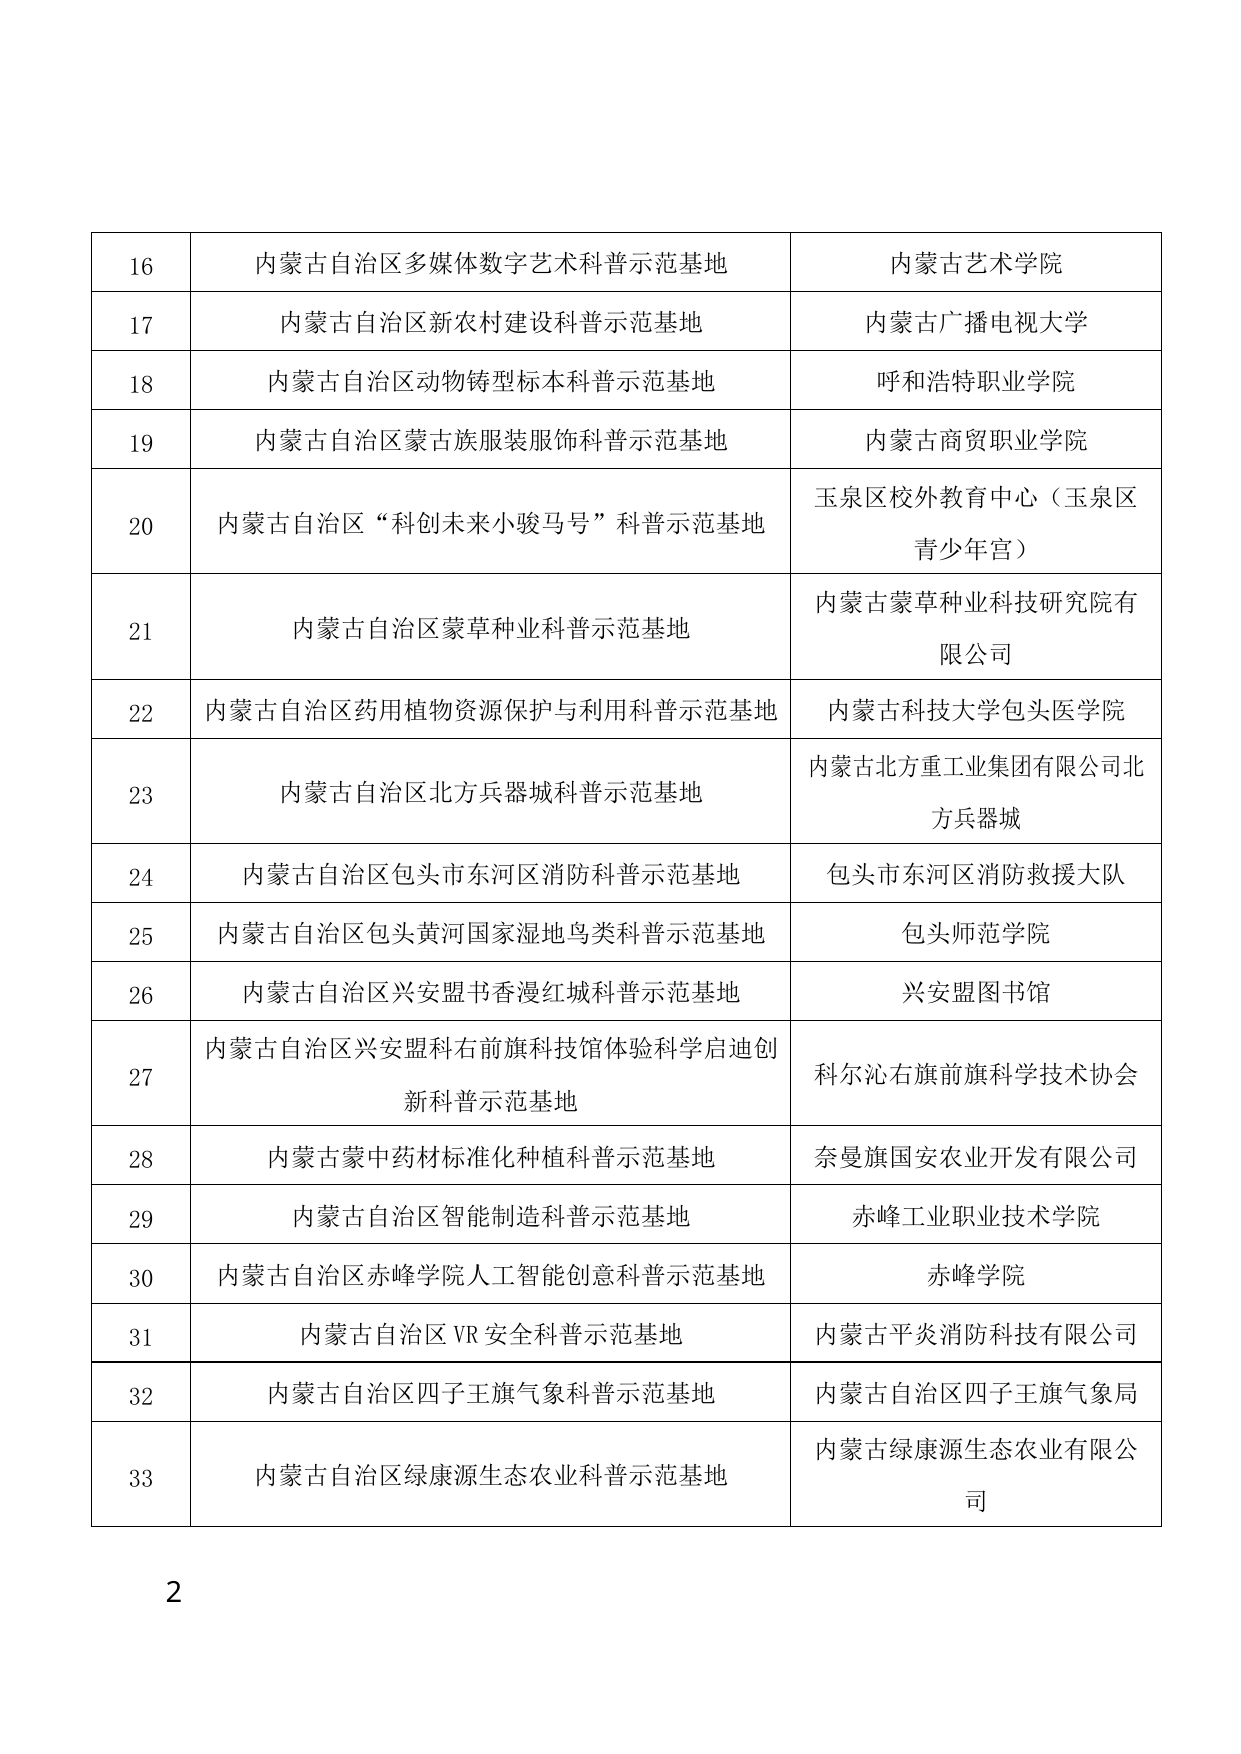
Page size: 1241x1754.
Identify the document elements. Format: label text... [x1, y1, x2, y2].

table_cell 内蒙古自治区四子王旗气象科普示范基地 [191, 1363, 790, 1421]
table_cell 内蒙古艺术学院 [791, 233, 1161, 291]
table_cell 内蒙古自治区兴安盟科右前旗科技馆体验科学启迪创新科普示范基地 [191, 1021, 790, 1125]
table_cell 24 [92, 844, 190, 902]
table_cell 内蒙古自治区四子王旗气象局 [791, 1363, 1161, 1421]
table_cell 内蒙古自治区多媒体数字艺术科普示范基地 [191, 233, 790, 291]
table_cell 包头师范学院 [791, 903, 1161, 961]
table_cell 16 [92, 233, 190, 291]
table_cell 18 [92, 351, 190, 409]
table_cell 呼和浩特职业学院 [791, 351, 1161, 409]
table_cell 内蒙古自治区包头黄河国家湿地鸟类科普示范基地 [191, 903, 790, 961]
table_cell 奈曼旗国安农业开发有限公司 [791, 1126, 1161, 1184]
table_cell 内蒙古蒙草种业科技研究院有限公司 [791, 574, 1161, 678]
table_cell 21 [92, 574, 190, 678]
table_cell 31 [92, 1304, 190, 1361]
table_cell 赤峰学院 [791, 1244, 1161, 1302]
table_cell 内蒙古平炎消防科技有限公司 [791, 1304, 1161, 1361]
table_cell 赤峰工业职业技术学院 [791, 1185, 1161, 1243]
table_cell 内蒙古自治区VR安全科普示范基地 [191, 1304, 790, 1361]
table_cell 17 [92, 292, 190, 350]
table_cell 内蒙古自治区绿康源生态农业科普示范基地 [191, 1422, 790, 1526]
table_cell 26 [92, 962, 190, 1020]
table_cell 20 [92, 469, 190, 573]
table_cell 内蒙古蒙中药材标准化种植科普示范基地 [191, 1126, 790, 1184]
table_cell 27 [92, 1021, 190, 1125]
table_cell 33 [92, 1422, 190, 1526]
table_cell 内蒙古自治区动物铸型标本科普示范基地 [191, 351, 790, 409]
table_cell 19 [92, 410, 190, 468]
table_cell 内蒙古自治区智能制造科普示范基地 [191, 1185, 790, 1243]
table_cell 内蒙古北方重工业集团有限公司北方兵器城 [791, 739, 1161, 843]
table_cell 内蒙古自治区新农村建设科普示范基地 [191, 292, 790, 350]
table_cell 内蒙古商贸职业学院 [791, 410, 1161, 468]
table_cell 28 [92, 1126, 190, 1184]
table_cell 内蒙古自治区赤峰学院人工智能创意科普示范基地 [191, 1244, 790, 1302]
table_cell 内蒙古自治区药用植物资源保护与利用科普示范基地 [191, 680, 790, 738]
table_cell 25 [92, 903, 190, 961]
table_cell 22 [92, 680, 190, 738]
table_cell 29 [92, 1185, 190, 1243]
table_cell 32 [92, 1363, 190, 1421]
table_cell 内蒙古自治区蒙草种业科普示范基地 [191, 574, 790, 678]
table_cell 内蒙古自治区兴安盟书香漫红城科普示范基地 [191, 962, 790, 1020]
table_cell 内蒙古绿康源生态农业有限公司 [791, 1422, 1161, 1526]
table_cell 玉泉区校外教育中心（玉泉区青少年宫） [791, 469, 1161, 573]
table_cell 23 [92, 739, 190, 843]
table_cell 内蒙古广播电视大学 [791, 292, 1161, 350]
table_cell 科尔沁右旗前旗科学技术协会 [791, 1021, 1161, 1125]
table_cell 内蒙古自治区蒙古族服装服饰科普示范基地 [191, 410, 790, 468]
table_cell 30 [92, 1244, 190, 1302]
table_cell 内蒙古自治区“科创未来小骏马号”科普示范基地 [191, 469, 790, 573]
table_cell 内蒙古科技大学包头医学院 [791, 680, 1161, 738]
table_cell 内蒙古自治区包头市东河区消防科普示范基地 [191, 844, 790, 902]
table_cell 内蒙古自治区北方兵器城科普示范基地 [191, 739, 790, 843]
table_cell 包头市东河区消防救援大队 [791, 844, 1161, 902]
table_cell 兴安盟图书馆 [791, 962, 1161, 1020]
